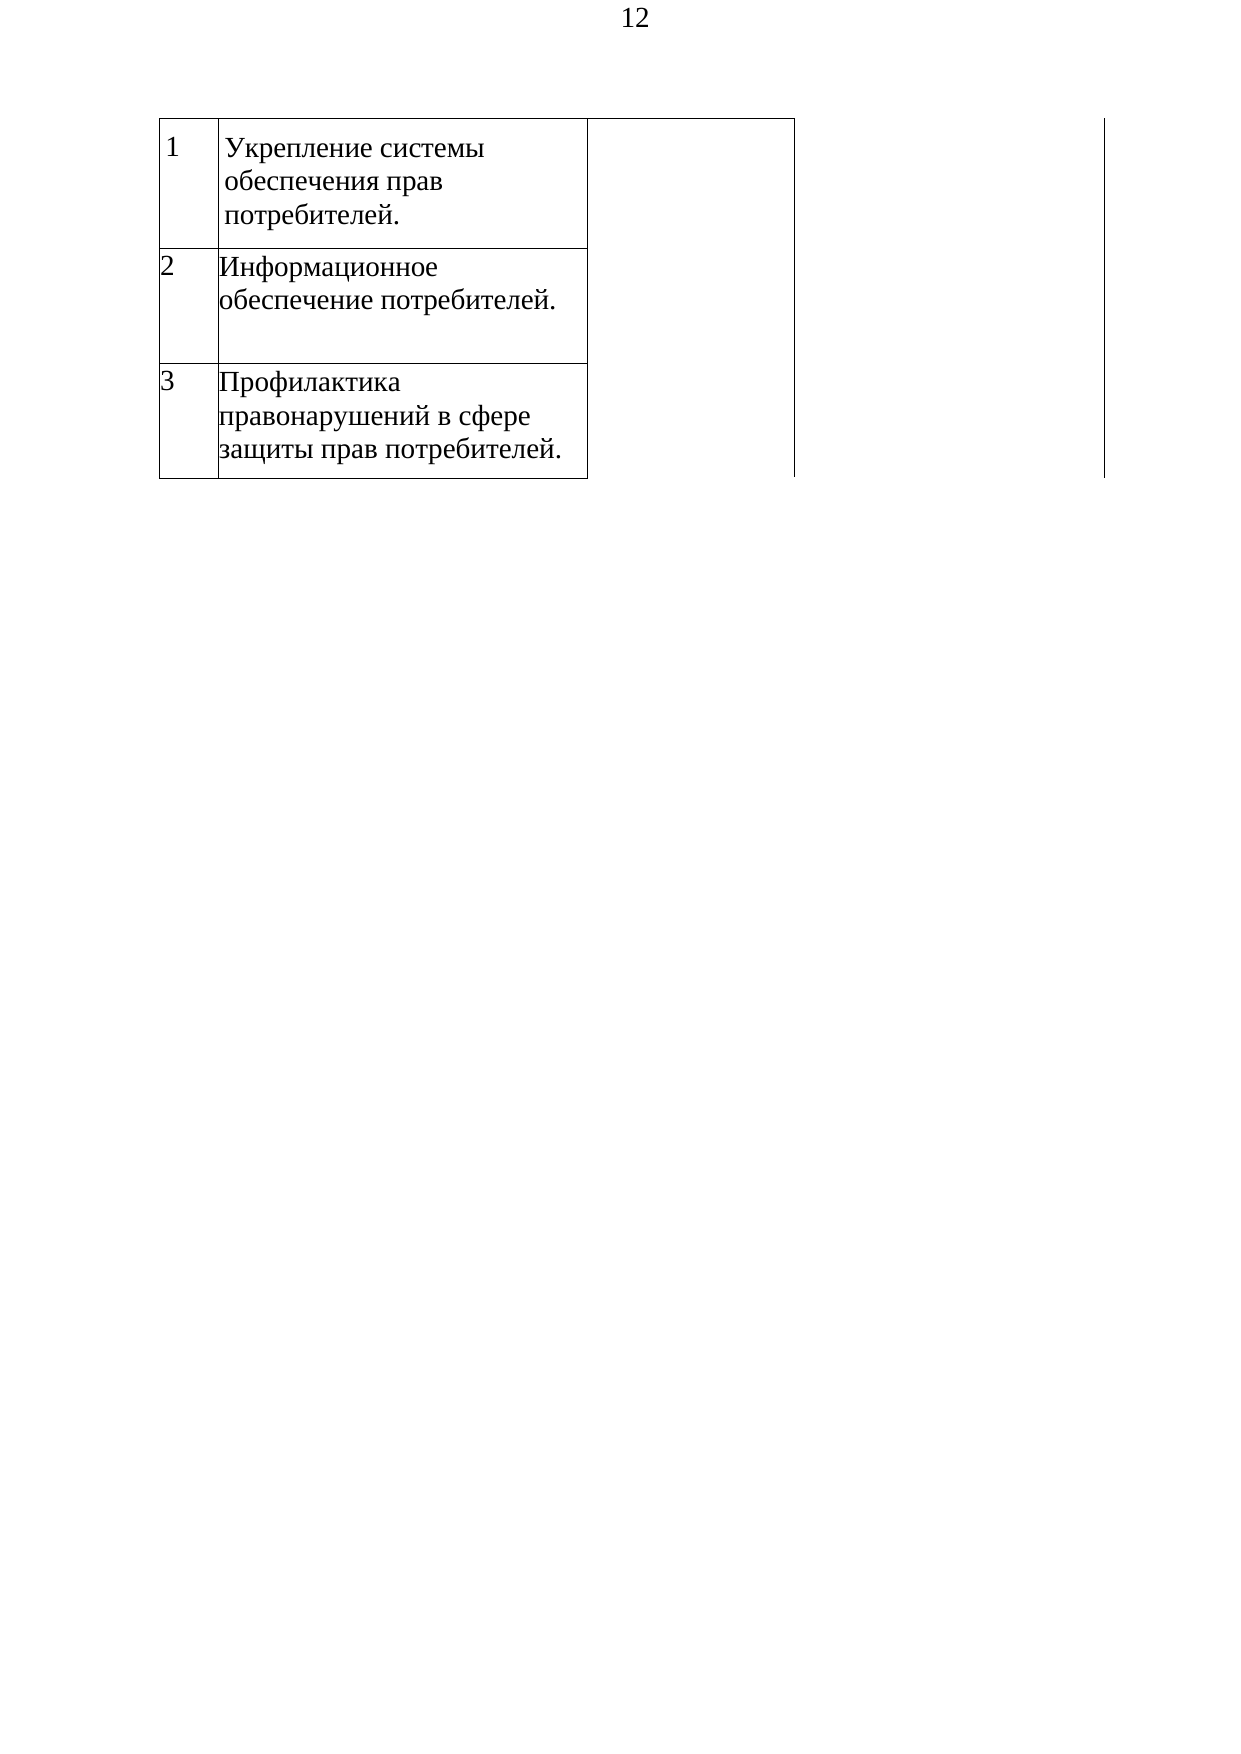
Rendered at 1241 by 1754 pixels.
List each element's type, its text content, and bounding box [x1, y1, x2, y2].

table_cell Укрепление системы обеспечения прав потребителей. [219, 119, 587, 247]
table_cell 1 [160, 119, 218, 247]
table_cell 3 [160, 364, 218, 478]
table_cell 2 [160, 249, 218, 363]
table_cell Профилактика правонарушений в сфере защиты прав потребителей. [219, 364, 587, 478]
table_cell Информационное обеспечение потребителей. [219, 249, 587, 363]
